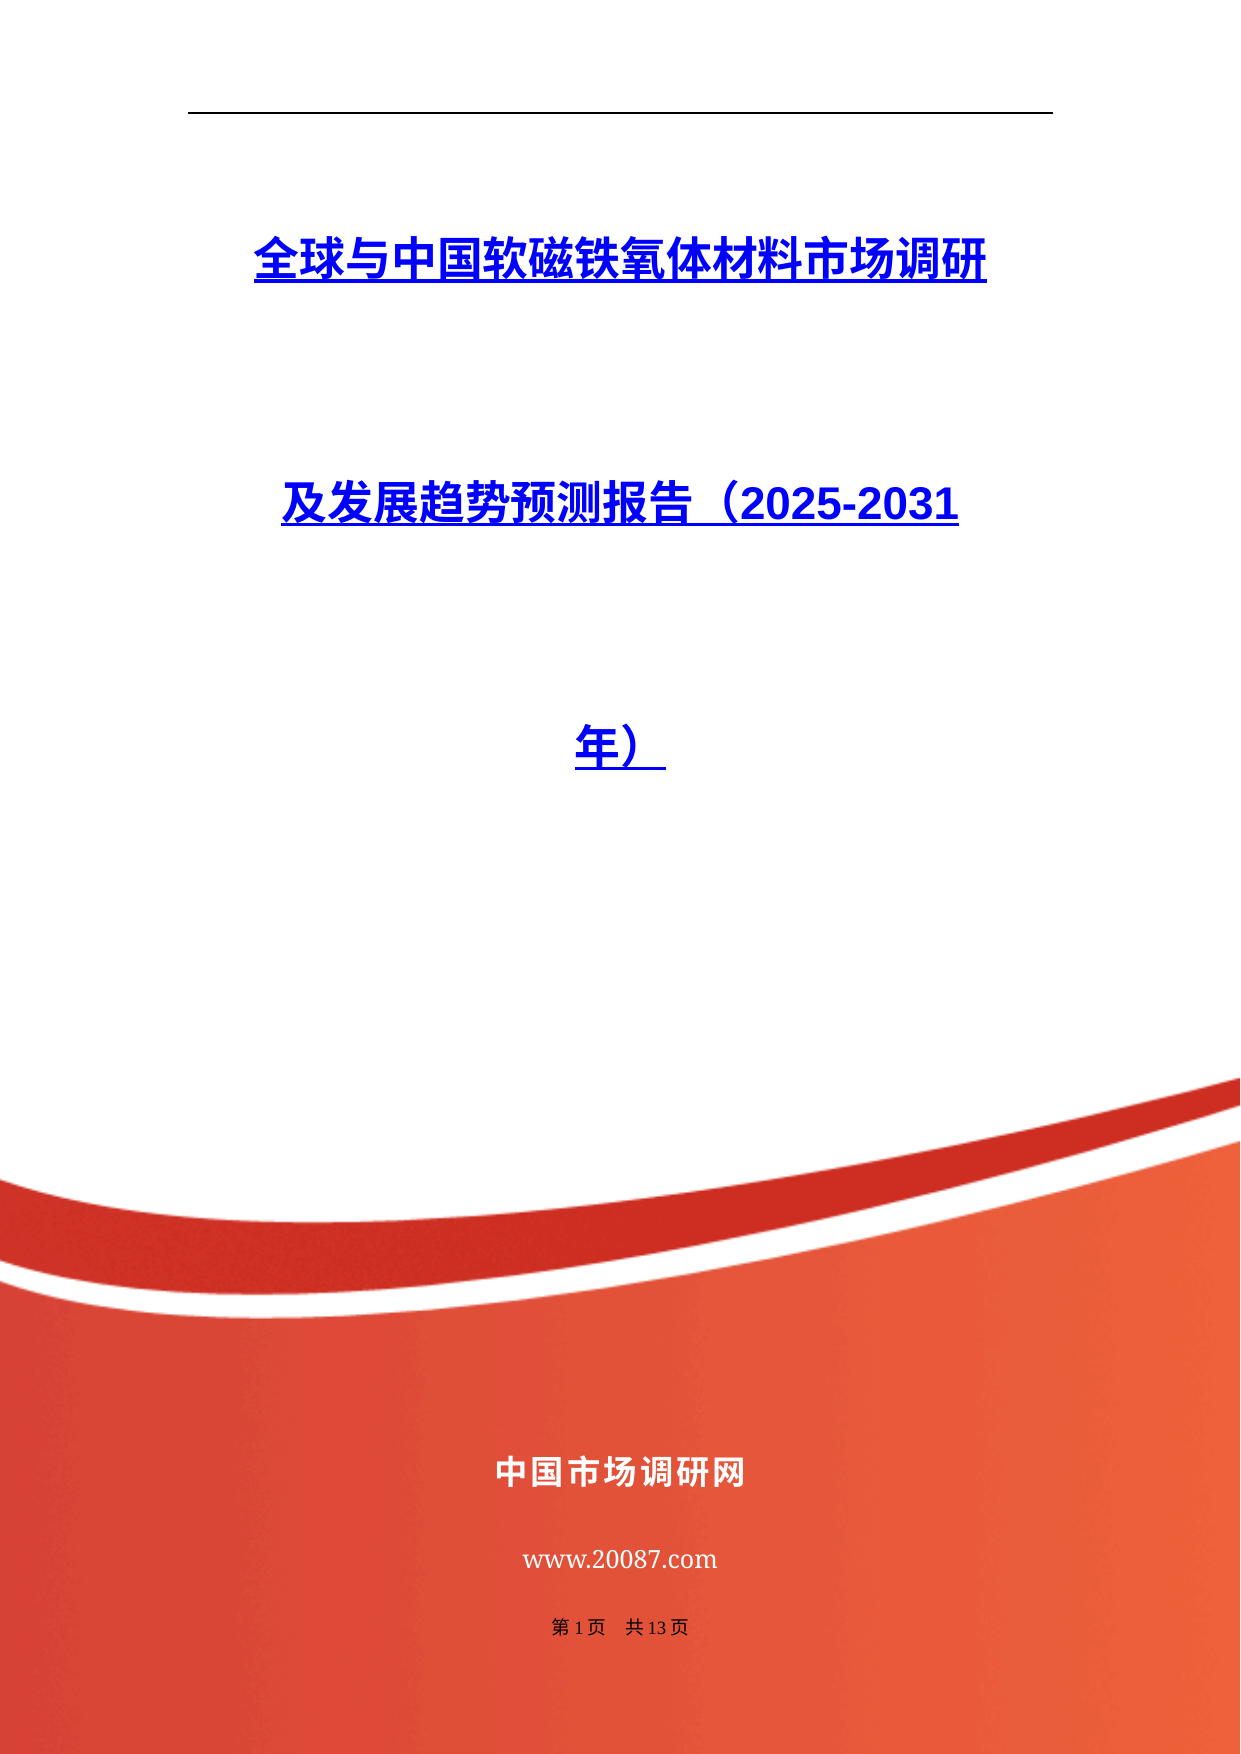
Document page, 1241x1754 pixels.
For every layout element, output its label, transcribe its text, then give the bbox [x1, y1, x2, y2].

table_header 全球与中国软磁铁氧体材料市场调研及发展趋势预测报告（2025-2031年） [188, 207, 1053, 871]
text www.20087.com [187, 1526, 1053, 1591]
subtitle 中国市场调研网 [187, 1437, 1053, 1502]
picture [0, 1006, 1241, 1754]
